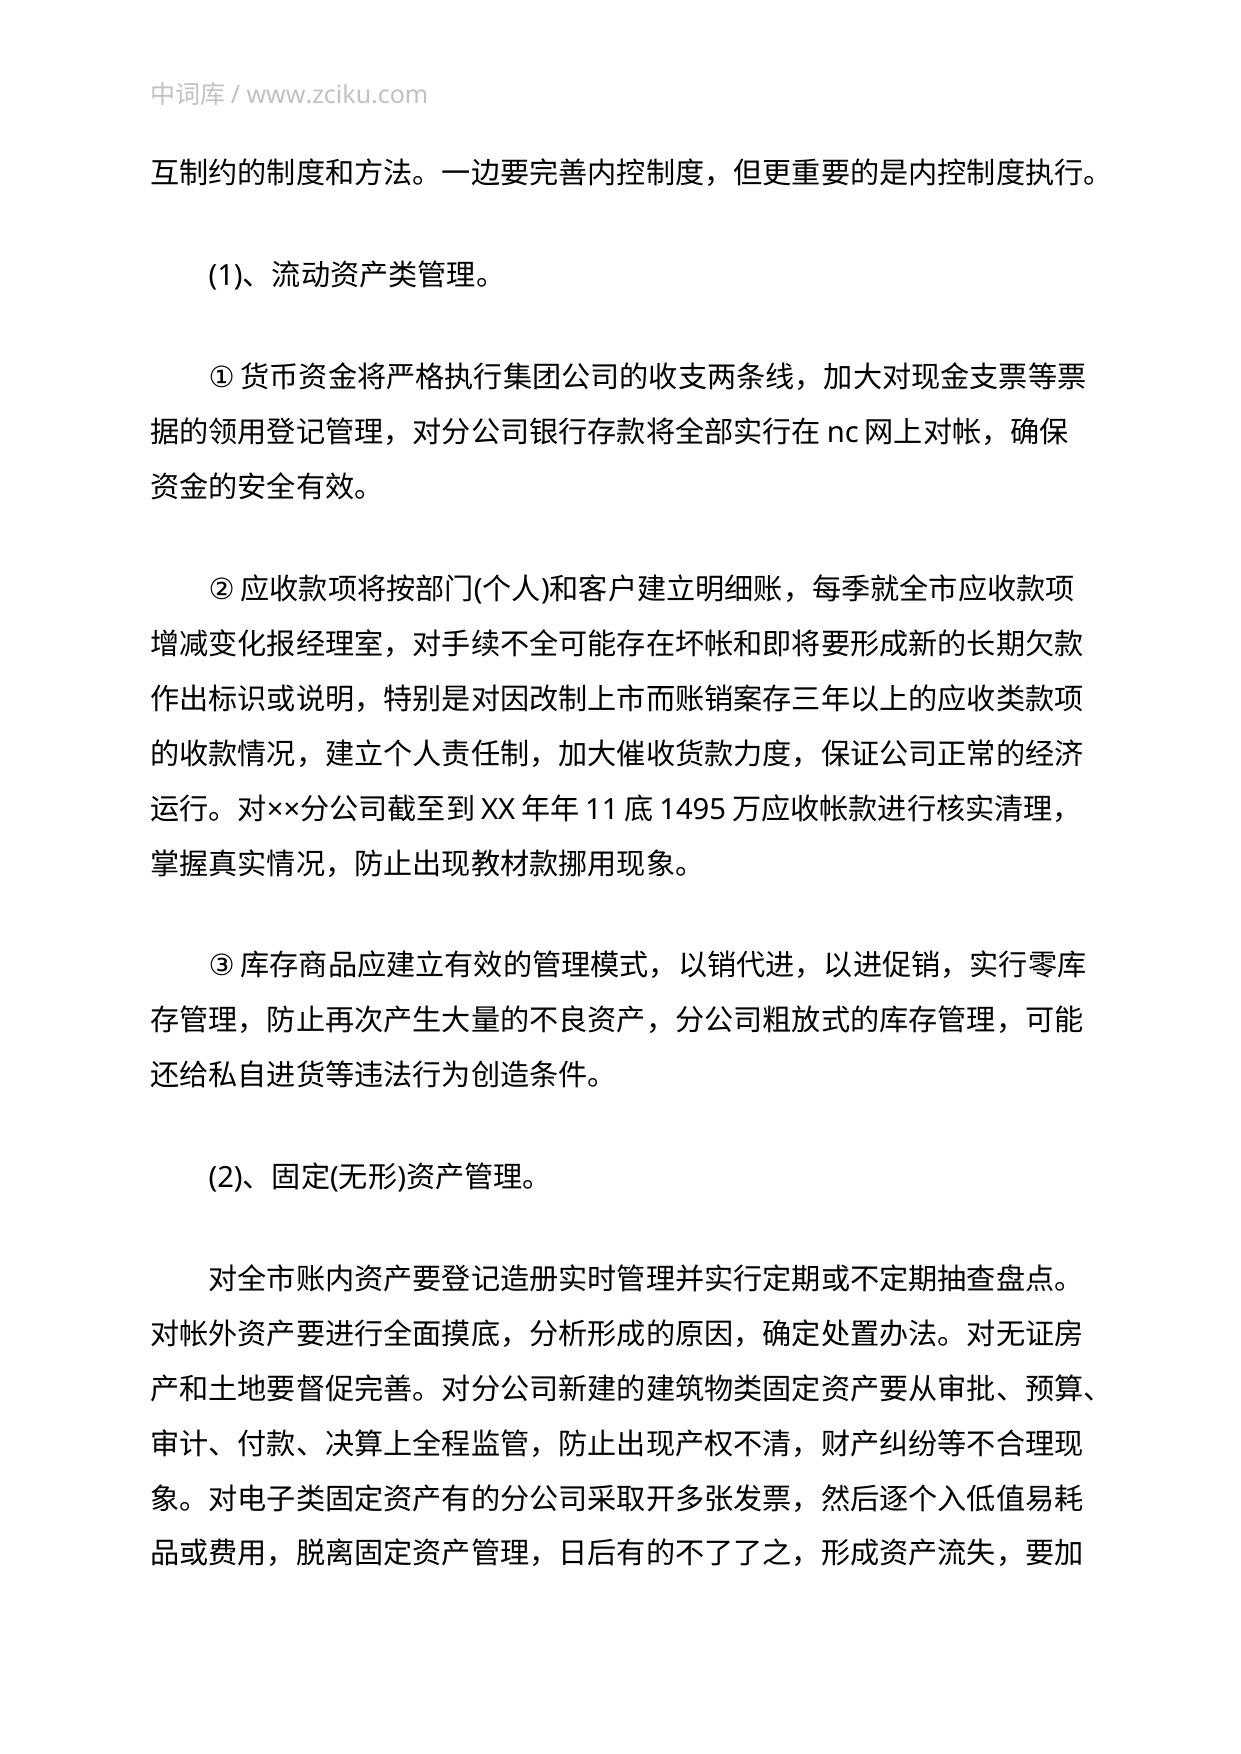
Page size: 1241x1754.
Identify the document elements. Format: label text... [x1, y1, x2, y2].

text ①货币资金将严格执行集团公司的收支两条线，加大对现金支票等票据的领用登记管理，对分公司银行存款将全部实行在nc网上对帐，确保资金的安全有效。 [150, 354, 1090, 506]
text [150, 150, 1090, 192]
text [150, 1256, 1090, 1572]
text (1)、流动资产类管理。 [150, 252, 1090, 294]
text ②应收款项将按部门(个人)和客户建立明细账，每季就全市应收款项增减变化报经理室，对手续不全可能存在坏帐和即将要形成新的长期欠款作出标识或说明，特别是对因改制上市而账销案存三年以上的应收类款项的收款情况，建立个人责任制，加大催收货款力度，保证公司正常的经济运行。对××分公司截至到XX年年11底1495万应收帐款进行核实清理，掌握真实情况，防止出现教材款挪用现象。 [150, 566, 1090, 882]
text (2)、固定(无形)资产管理。 [150, 1154, 1090, 1196]
text ③库存商品应建立有效的管理模式，以销代进，以进促销，实行零库存管理，防止再次产生大量的不良资产，分公司粗放式的库存管理，可能还给私自进货等违法行为创造条件。 [150, 942, 1090, 1094]
